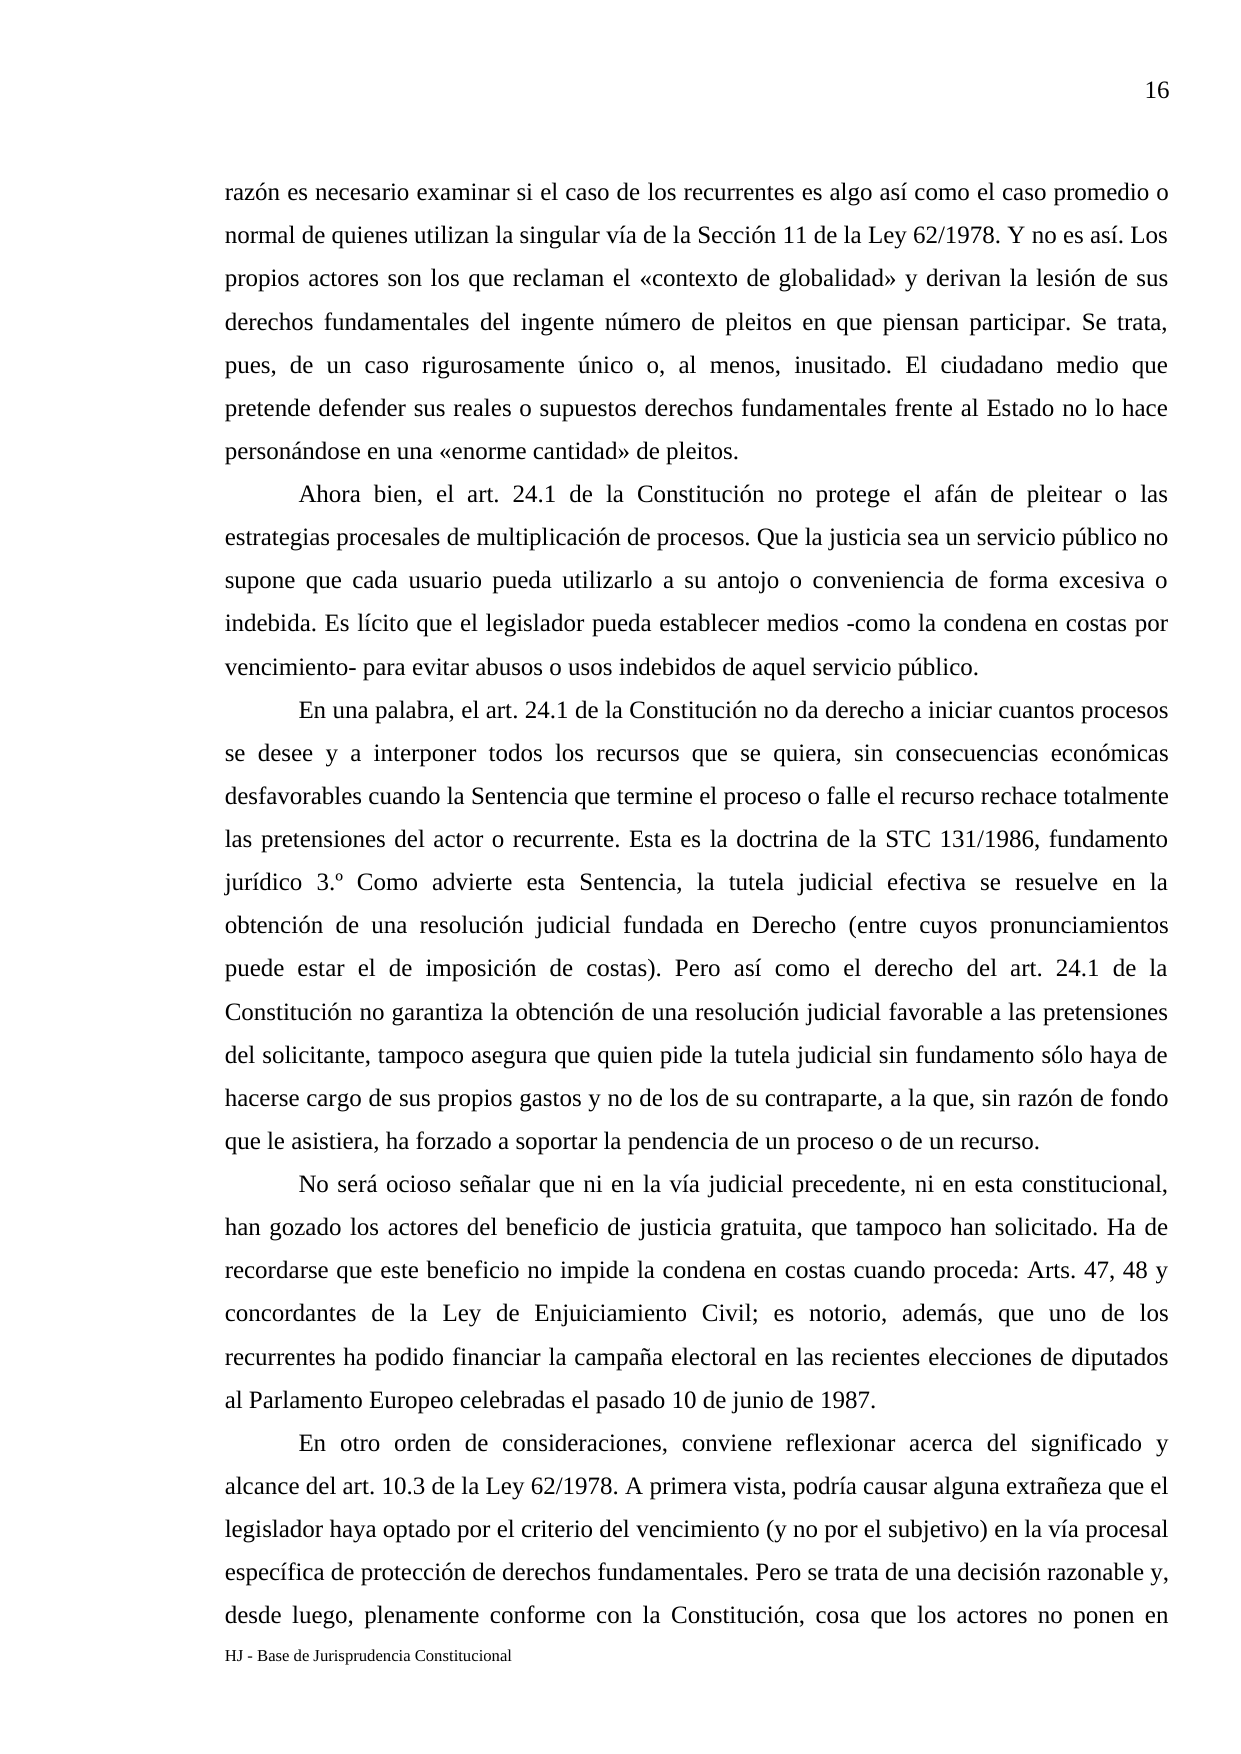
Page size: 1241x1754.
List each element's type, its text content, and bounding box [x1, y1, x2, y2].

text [224, 1428, 1169, 1629]
text Ahora bien, el art. 24.1 de la Constitución no protege el afán de pleitear o las estrategias procesales de multiplicación de procesos. Que la justicia sea un servicio público no supone que cada usuario pueda utilizarlo a su antojo o conveniencia de forma excesiva o indebida. Es lícito que el legislador pueda establecer medios -como la condena en costas por vencimiento- para evitar abusos o usos indebidos de aquel servicio público. [224, 479, 1169, 680]
text No será ocioso señalar que ni en la vía judicial precedente, ni en esta constitucional, han gozado los actores del beneficio de justicia gratuita, que tampoco han solicitado. Ha de recordarse que este beneficio no impide la condena en costas cuando proceda: Arts. 47, 48 y concordantes de la Ley de Enjuiciamiento Civil; es notorio, además, que uno de los recurrentes ha podido financiar la campaña electoral en las recientes elecciones de diputados al Parlamento Europeo celebradas el pasado 10 de junio de 1987. [224, 1169, 1169, 1413]
text En una palabra, el art. 24.1 de la Constitución no da derecho a iniciar cuantos procesos se desee y a interponer todos los recursos que se quiera, sin consecuencias económicas desfavorables cuando la Sentencia que termine el proceso o falle el recurso rechace totalmente las pretensiones del actor o recurrente. Esta es la doctrina de la STC 131/1986, fundamento jurídico 3.º Como advierte esta Sentencia, la tutela judicial efectiva se resuelve en la obtención de una resolución judicial fundada en Derecho (entre cuyos pronunciamientos puede estar el de imposición de costas). Pero así como el derecho del art. 24.1 de la Constitución no garantiza la obtención de una resolución judicial favorable a las pretensiones del solicitante, tampoco asegura que quien pide la tutela judicial sin fundamento sólo haya de hacerse cargo de sus propios gastos y no de los de su contraparte, a la que, sin razón de fondo que le asistiera, ha forzado a soportar la pendencia de un proceso o de un recurso. [224, 695, 1169, 1155]
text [224, 177, 1169, 465]
